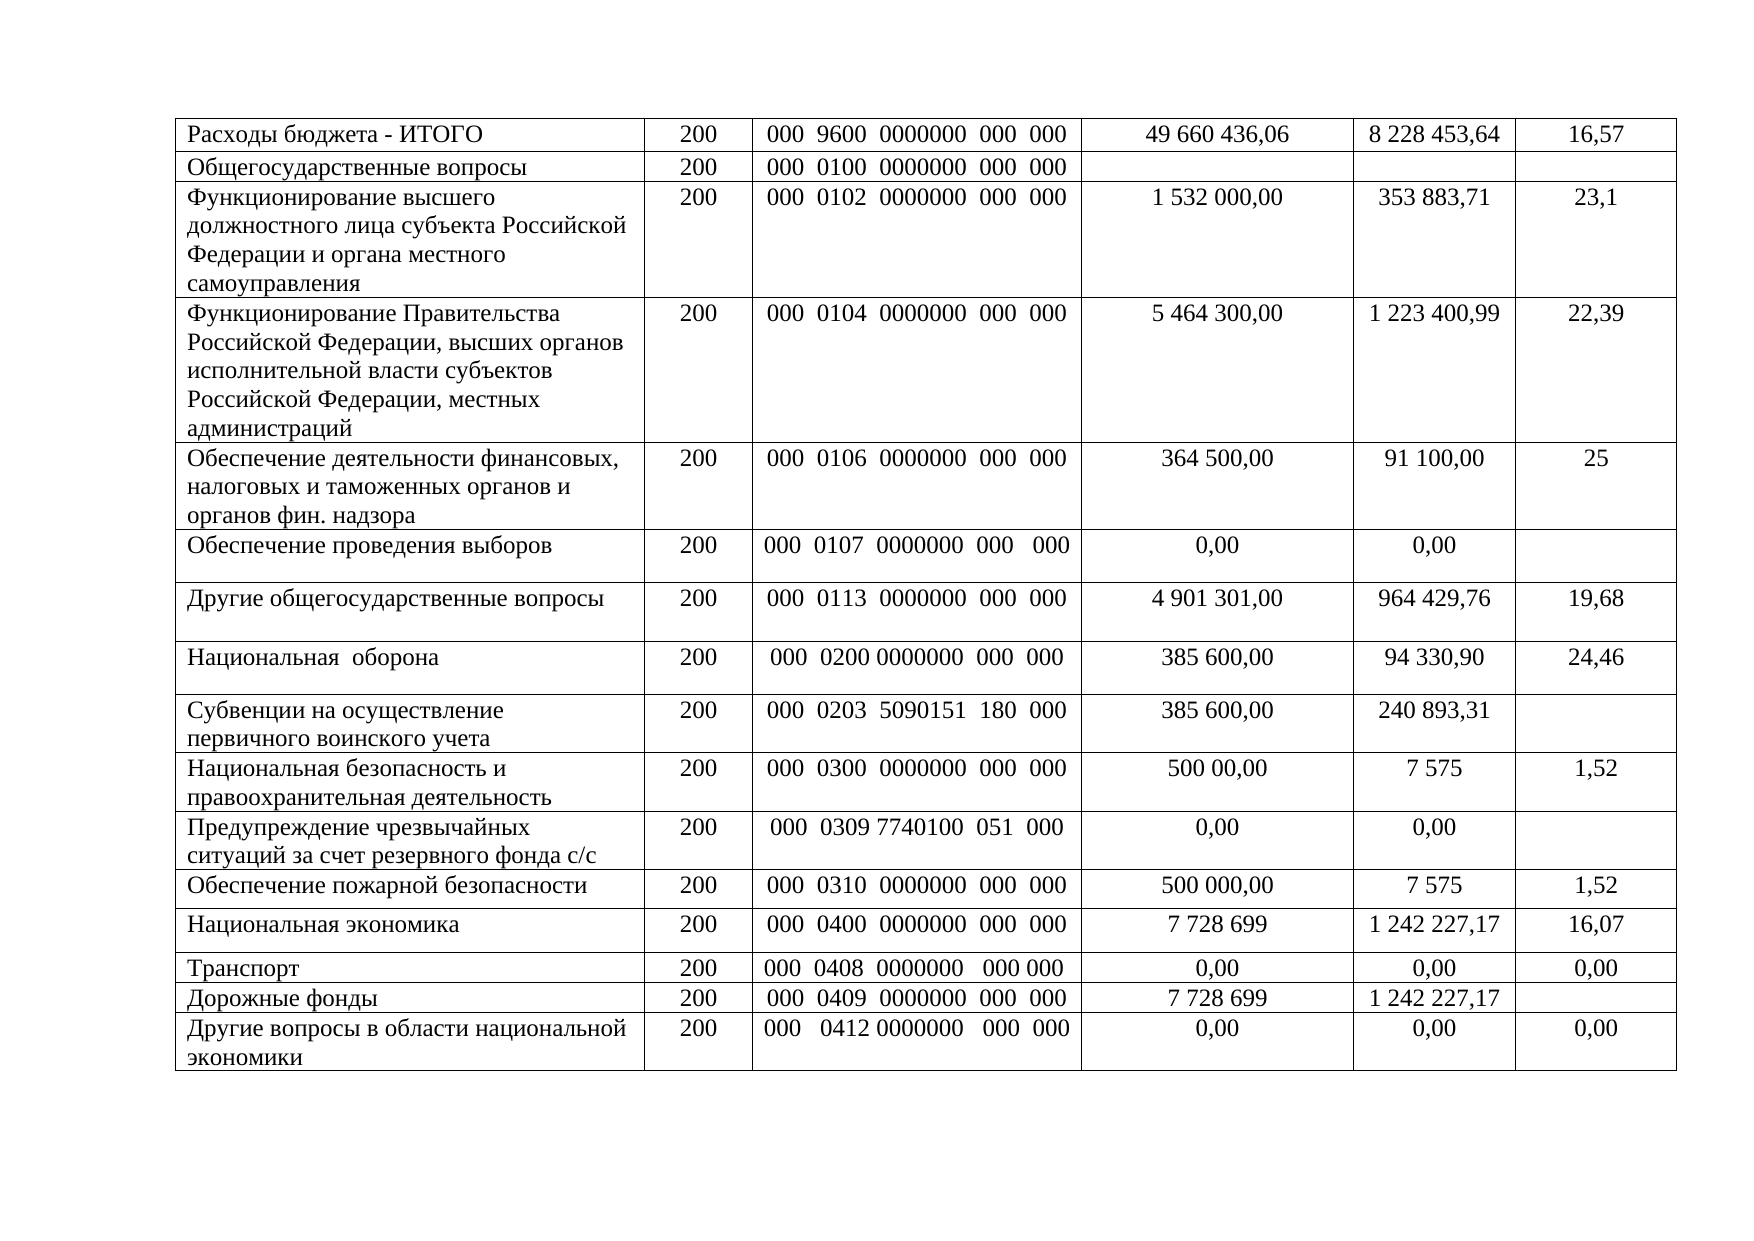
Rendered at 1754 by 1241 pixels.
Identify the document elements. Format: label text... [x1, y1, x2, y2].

table_cell 000 0400 0000000 000 000 [753, 909, 1081, 952]
table_cell 0,00 [1354, 812, 1515, 869]
table_cell 000 0309 7740100 051 000 [753, 812, 1081, 869]
table_cell 385 600,00 [1082, 642, 1353, 694]
table_cell 353 883,71 [1354, 182, 1515, 297]
table_cell 25 [1516, 443, 1676, 529]
table_cell Обеспечение деятельности финансовых, налоговых и таможенных органов и органов фин. надзора [176, 443, 644, 529]
table_cell 8 228 453,64 [1354, 119, 1515, 151]
table_cell 000 0104 0000000 000 000 [753, 298, 1081, 442]
table_cell 200 [645, 152, 752, 181]
table_cell 000 0200 0000000 000 000 [753, 642, 1081, 694]
table_cell 000 0300 0000000 000 000 [753, 753, 1081, 811]
table_cell 000 0100 0000000 000 000 [753, 152, 1081, 181]
table_cell 7 728 699 [1082, 983, 1353, 1012]
table_cell Функционирование Правительства Российской Федерации, высших органов исполнительной власти субъектов Российской Федерации, местных администраций [176, 298, 644, 442]
table_cell 200 [645, 583, 752, 641]
table_cell 200 [645, 443, 752, 529]
table_cell 0,00 [1354, 1013, 1515, 1070]
table_cell Дорожные фонды [176, 983, 644, 1012]
table_cell 964 429,76 [1354, 583, 1515, 641]
table_cell 7 575 [1354, 753, 1515, 811]
table_cell [1516, 530, 1676, 582]
table_cell Транспорт [176, 953, 644, 982]
table_cell 500 000,00 [1082, 870, 1353, 908]
table_cell [1082, 152, 1353, 181]
table_cell 7 575 [1354, 870, 1515, 908]
table_cell Общегосударственные вопросы [176, 152, 644, 181]
table_cell 200 [645, 642, 752, 694]
table_cell Национальная оборона [176, 642, 644, 694]
table_cell 1 532 000,00 [1082, 182, 1353, 297]
table_cell [1516, 695, 1676, 752]
table_cell Национальная безопасность и правоохранительная деятельность [176, 753, 644, 811]
table_cell 24,46 [1516, 642, 1676, 694]
table_cell [1516, 812, 1676, 869]
table_cell 1,52 [1516, 753, 1676, 811]
table_cell 000 0106 0000000 000 000 [753, 443, 1081, 529]
table_cell 91 100,00 [1354, 443, 1515, 529]
table_cell 364 500,00 [1082, 443, 1353, 529]
table_cell 200 [645, 119, 752, 151]
table_cell 200 [645, 530, 752, 582]
table_cell 0,00 [1082, 812, 1353, 869]
table_cell Другие общегосударственные вопросы [176, 583, 644, 641]
table_cell 4 901 301,00 [1082, 583, 1353, 641]
table_cell 000 0310 0000000 000 000 [753, 870, 1081, 908]
table_cell 19,68 [1516, 583, 1676, 641]
table_cell 200 [645, 298, 752, 442]
table_cell 49 660 436,06 [1082, 119, 1353, 151]
table_cell 0,00 [1082, 1013, 1353, 1070]
table_cell 200 [645, 1013, 752, 1070]
table_cell 94 330,90 [1354, 642, 1515, 694]
table_cell 1 242 227,17 [1354, 983, 1515, 1012]
table_cell 200 [645, 753, 752, 811]
table_cell Субвенции на осуществление первичного воинского учета [176, 695, 644, 752]
table_cell 0,00 [1082, 953, 1353, 982]
table_cell 200 [645, 812, 752, 869]
table_cell 000 0203 5090151 180 000 [753, 695, 1081, 752]
table_cell 0,00 [1516, 953, 1676, 982]
table_cell 000 0102 0000000 000 000 [753, 182, 1081, 297]
table_cell 0,00 [1354, 530, 1515, 582]
table_cell 16,57 [1516, 119, 1676, 151]
table_cell 200 [645, 695, 752, 752]
table_cell 000 9600 0000000 000 000 [753, 119, 1081, 151]
table_cell 200 [645, 182, 752, 297]
table_cell 000 0409 0000000 000 000 [753, 983, 1081, 1012]
table_cell Обеспечение пожарной безопасности [176, 870, 644, 908]
table_cell [1354, 152, 1515, 181]
table_cell [1516, 152, 1676, 181]
table_cell Предупреждение чрезвычайных ситуаций за счет резервного фонда с/с [176, 812, 644, 869]
table_cell 7 728 699 [1082, 909, 1353, 952]
table_cell 240 893,31 [1354, 695, 1515, 752]
table_cell 0,00 [1516, 1013, 1676, 1070]
table_cell 200 [645, 953, 752, 982]
table_cell 1,52 [1516, 870, 1676, 908]
table_cell 23,1 [1516, 182, 1676, 297]
table_cell Другие вопросы в области национальной экономики [176, 1013, 644, 1070]
table_cell Национальная экономика [176, 909, 644, 952]
table_cell 5 464 300,00 [1082, 298, 1353, 442]
table_cell 000 0408 0000000 000 000 [753, 953, 1081, 982]
table_cell 200 [645, 909, 752, 952]
table_cell 000 0113 0000000 000 000 [753, 583, 1081, 641]
table_cell 0,00 [1082, 530, 1353, 582]
table_cell 1 223 400,99 [1354, 298, 1515, 442]
table_cell 16,07 [1516, 909, 1676, 952]
table_cell [1516, 983, 1676, 1012]
table_cell Расходы бюджета - ИТОГО [176, 119, 644, 151]
table_cell 000 0107 0000000 000 000 [753, 530, 1081, 582]
table_cell 500 00,00 [1082, 753, 1353, 811]
table_cell Обеспечение проведения выборов [176, 530, 644, 582]
table_cell 0,00 [1354, 953, 1515, 982]
table_cell 1 242 227,17 [1354, 909, 1515, 952]
table_cell 22,39 [1516, 298, 1676, 442]
table_cell 200 [645, 870, 752, 908]
table_cell Функционирование высшего должностного лица субъекта Российской Федерации и органа местного самоуправления [176, 182, 644, 297]
table_cell 000 0412 0000000 000 000 [753, 1013, 1081, 1070]
table_cell 200 [645, 983, 752, 1012]
table_cell 385 600,00 [1082, 695, 1353, 752]
